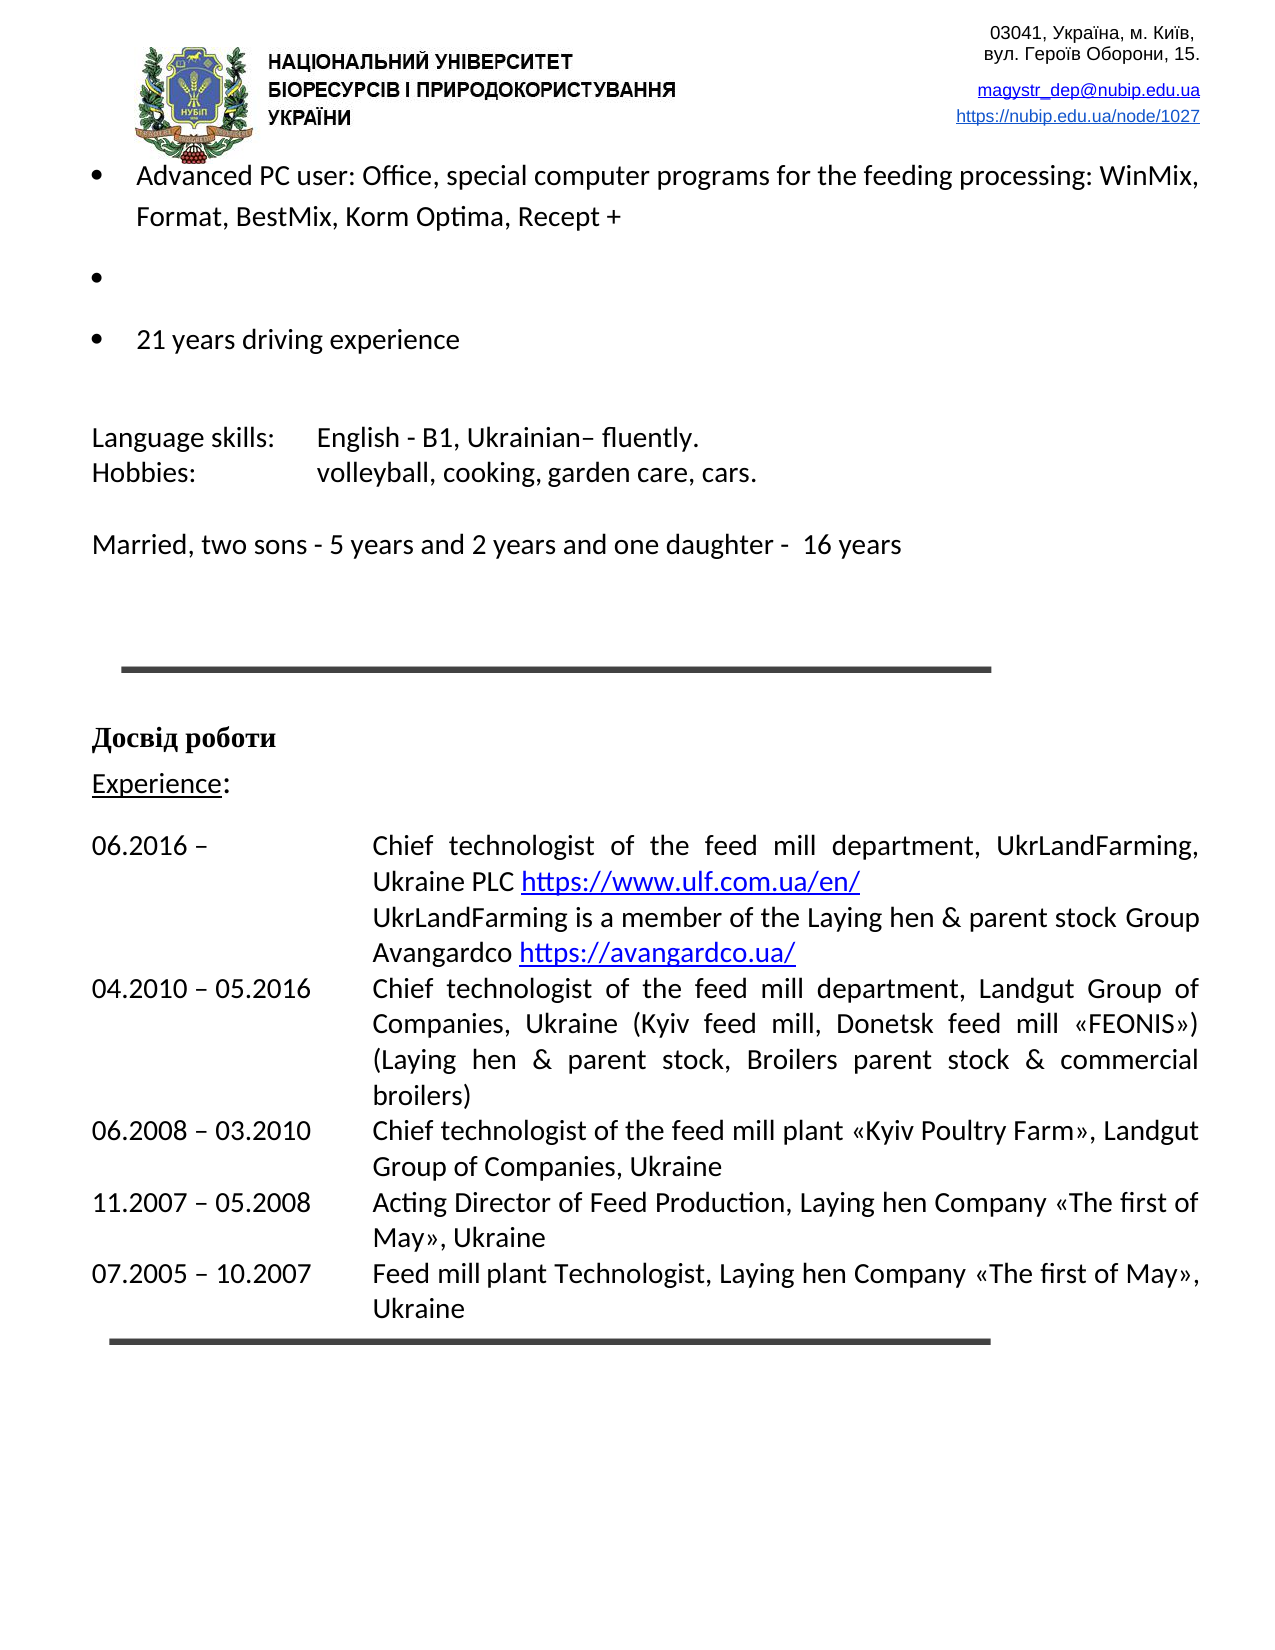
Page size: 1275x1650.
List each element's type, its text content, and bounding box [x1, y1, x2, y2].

text Married, two sons - 5 years and 2 years and one daughter - 16 years [92, 526, 1200, 561]
text 07.2005 – 10.2007 Feed mill plant Technologist, Laying hen Company «The first of May», Ukraine [92, 1255, 1200, 1326]
list Advanced PC user: Office, special computer programs for the feeding processing: WinMix, Format, BestMix, Korm Optima, Recept + [92, 157, 1200, 233]
text Experience: [92, 761, 1200, 802]
picture [109, 1338, 991, 1345]
list 21 years driving experience [92, 321, 1200, 357]
text Досвід роботи [92, 721, 1200, 754]
text Language skills: English - B1, Ukrainian– fluently. [92, 419, 1200, 454]
text 06.2016 – Сhief technologist of the feed mill department, UkrLandFarming, Ukraine PLC https://www.ulf.com.ua/en/ [92, 827, 1200, 899]
picture [121, 666, 992, 673]
text 04.2010 – 05.2016 Сhief technologist of the feed mill department, Landgut Group of Companies, Ukraine (Kyiv feed mill, Donetsk feed mill «FEONIS») (Laying hen & parent stock, Broilers parent stock & commercial broilers) [92, 970, 1200, 1112]
text UkrLandFarming is a member of the Laying hen & parent stock Group Avangardco https://avangardco.ua/ [92, 899, 1200, 970]
text 11.2007 – 05.2008 Acting Director of Feed Production, Laying hen Company «The first of May», Ukraine [92, 1184, 1200, 1255]
text Hobbies: volleyball, cooking, garden care, cars. [92, 454, 1200, 490]
text 06.2008 – 03.2010 Сhief technologist of the feed mill plant «Kyiv Poultry Farm», Landgut Group of Companies, Ukraine [92, 1112, 1200, 1184]
picture [134, 47, 678, 157]
